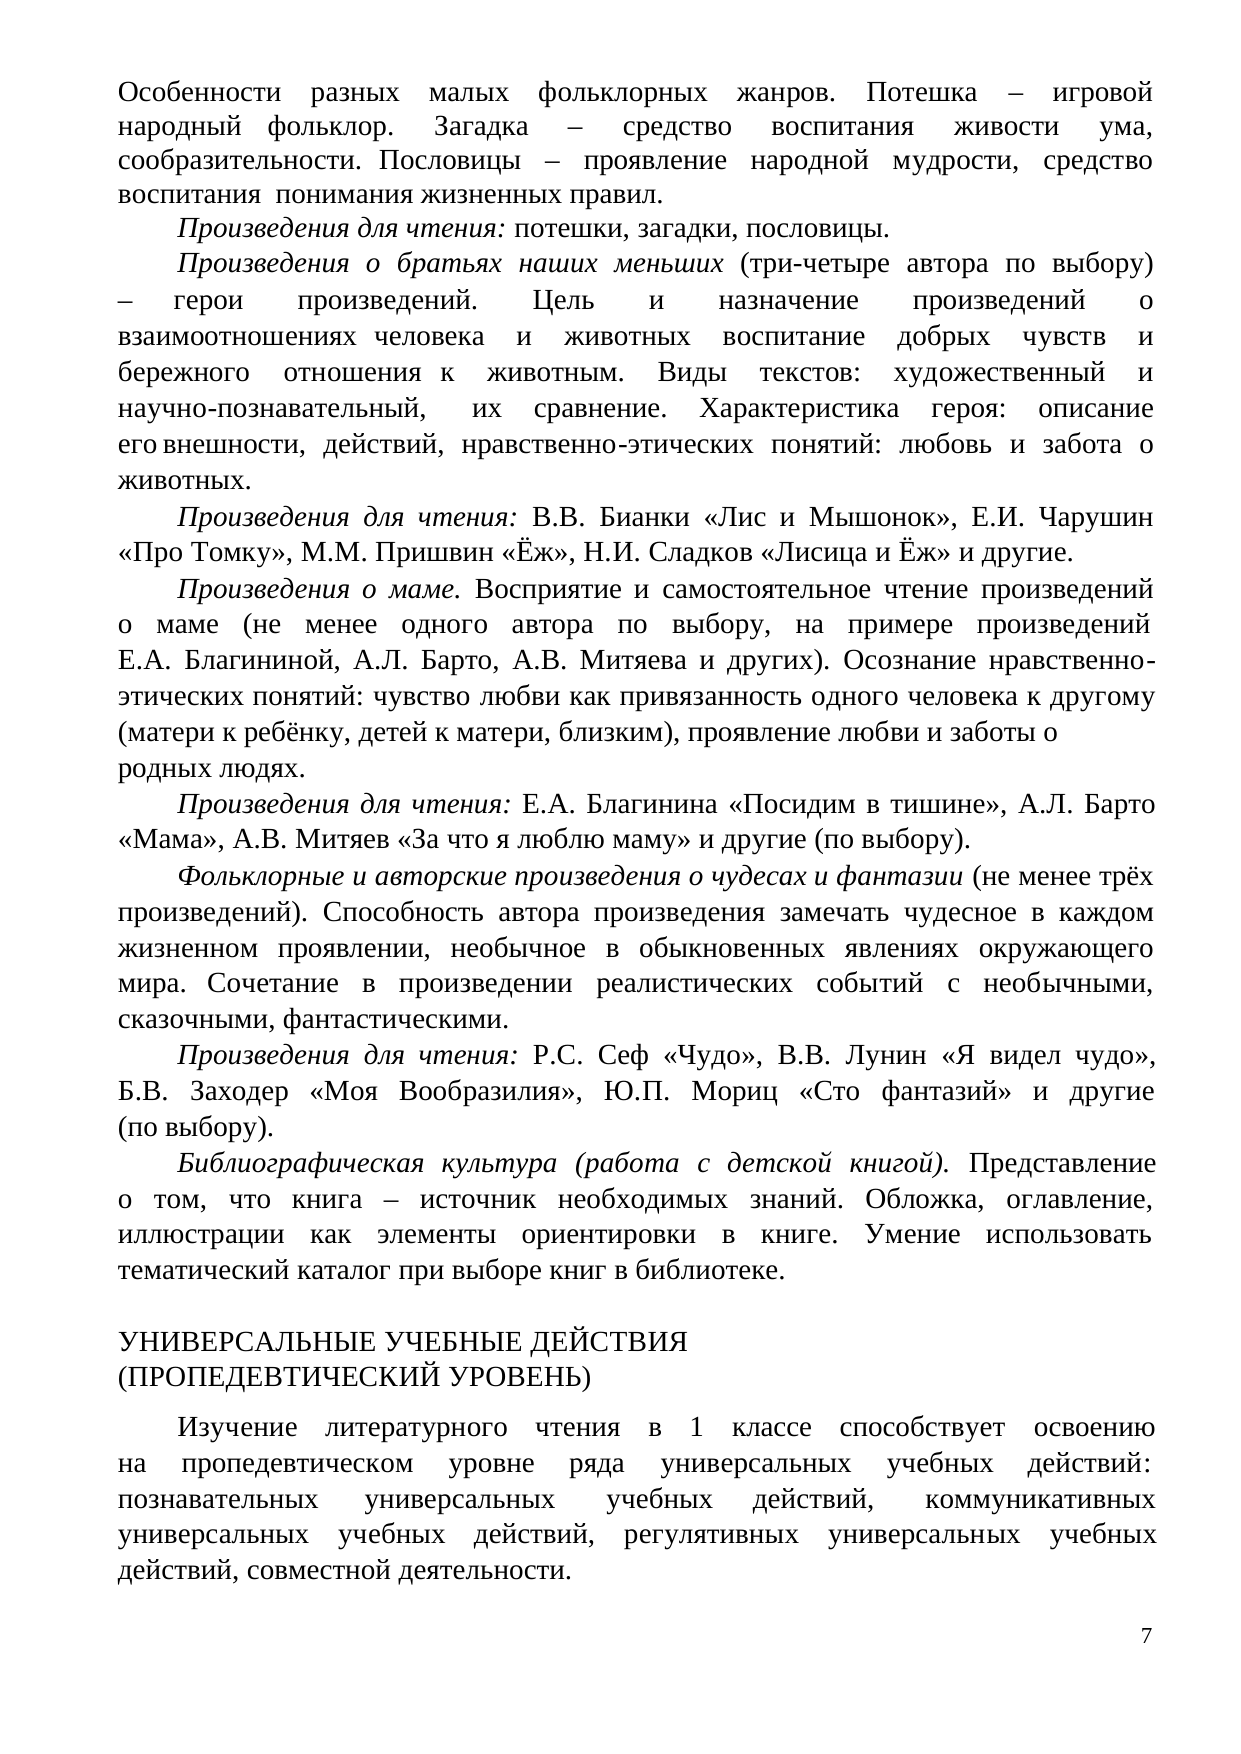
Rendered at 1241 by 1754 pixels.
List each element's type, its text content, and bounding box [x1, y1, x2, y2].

text Произведения о братьях наших меньших (три-четыре автора по выбору) – герои произведений. Цель и назначение произведений о взаимоотношениях человека и животных воспитание добрых чувств и бережного отношения к животным. Виды текстов: художественный и научно-познавательный, их сравнение. Характеристика героя: описание еговнешности, действий, нравственно-этических понятий: любовь и забота о животных. [118, 246, 1154, 496]
text Произведения для чтения: потешки, загадки, пословицы. [177, 210, 1154, 244]
text УНИВЕРСАЛЬНЫЕ УЧЕБНЫЕ ДЕЙСТВИЯ (ПРОПЕДЕВТИЧЕСКИЙ УРОВЕНЬ) [118, 1324, 691, 1393]
text Произведения для чтения: Р.С. Сеф «Чудо», В.В. Лунин «Я видел чудо», Б.В. Заходер «Моя Вообразилия», Ю.П. Мориц «Сто фантазий» и другие (по выбору). [118, 1037, 1158, 1142]
text Библиографическая культура (работа с детской книгой). Представление о том, что книга – источник необходимых знаний. Обложка, оглавление, иллюстрации как элементы ориентировки в книге. Умение использовать тематический каталог при выборе книг в библиотеке. [118, 1145, 1158, 1286]
text 7 [1141, 1622, 1154, 1649]
text Произведения для чтения: В.В. Бианки «Лис и Мышонок», Е.И. Чарушин «Про Томку», М.М. Пришвин «Ёж», Н.И. Сладков «Лисица и Ёж» и другие. [118, 499, 1158, 568]
text Фольклорные и авторские произведения о чудесах и фантазии (не менее трёх произведений). Способность автора произведения замечать чудесное в каждом жизненном проявлении, необычное в обыкновенных явлениях окружающего мира. Сочетание в произведении реалистических событий с необычными, сказочными, фантастическими. [118, 858, 1154, 1035]
text Изучение литературного чтения в 1 классе способствует освоению на пропедевтическом уровне ряда универсальных учебных действий: познавательных универсальных учебных действий, коммуникативных универсальных учебных действий, регулятивных универсальных учебных действий, совместной деятельности. [118, 1409, 1158, 1586]
text Особенности разных малых фольклорных жанров. Потешка – игровой народный фольклор. Загадка – средство воспитания живости ума, сообразительности. Пословицы – проявление народной мудрости, средство воспитания понимания жизненных правил. [118, 74, 1153, 210]
text Произведения о маме. Восприятие и самостоятельное чтение произведений о маме (не менее одного автора по выбору, на примере произведений Е.А. Благининой, А.Л. Барто, А.В. Митяева и других). Осознание нравственно-этических понятий: чувство любви как привязанность одного человека к другому (матери к ребёнку, детей к матери, близким), проявление любви и заботы о родных людях. [118, 571, 1159, 783]
text Произведения для чтения: Е.А. Благинина «Посидим в тишине», А.Л. Барто «Мама», А.В. Митяев «За что я люблю маму» и другие (по выбору). [118, 786, 1158, 855]
